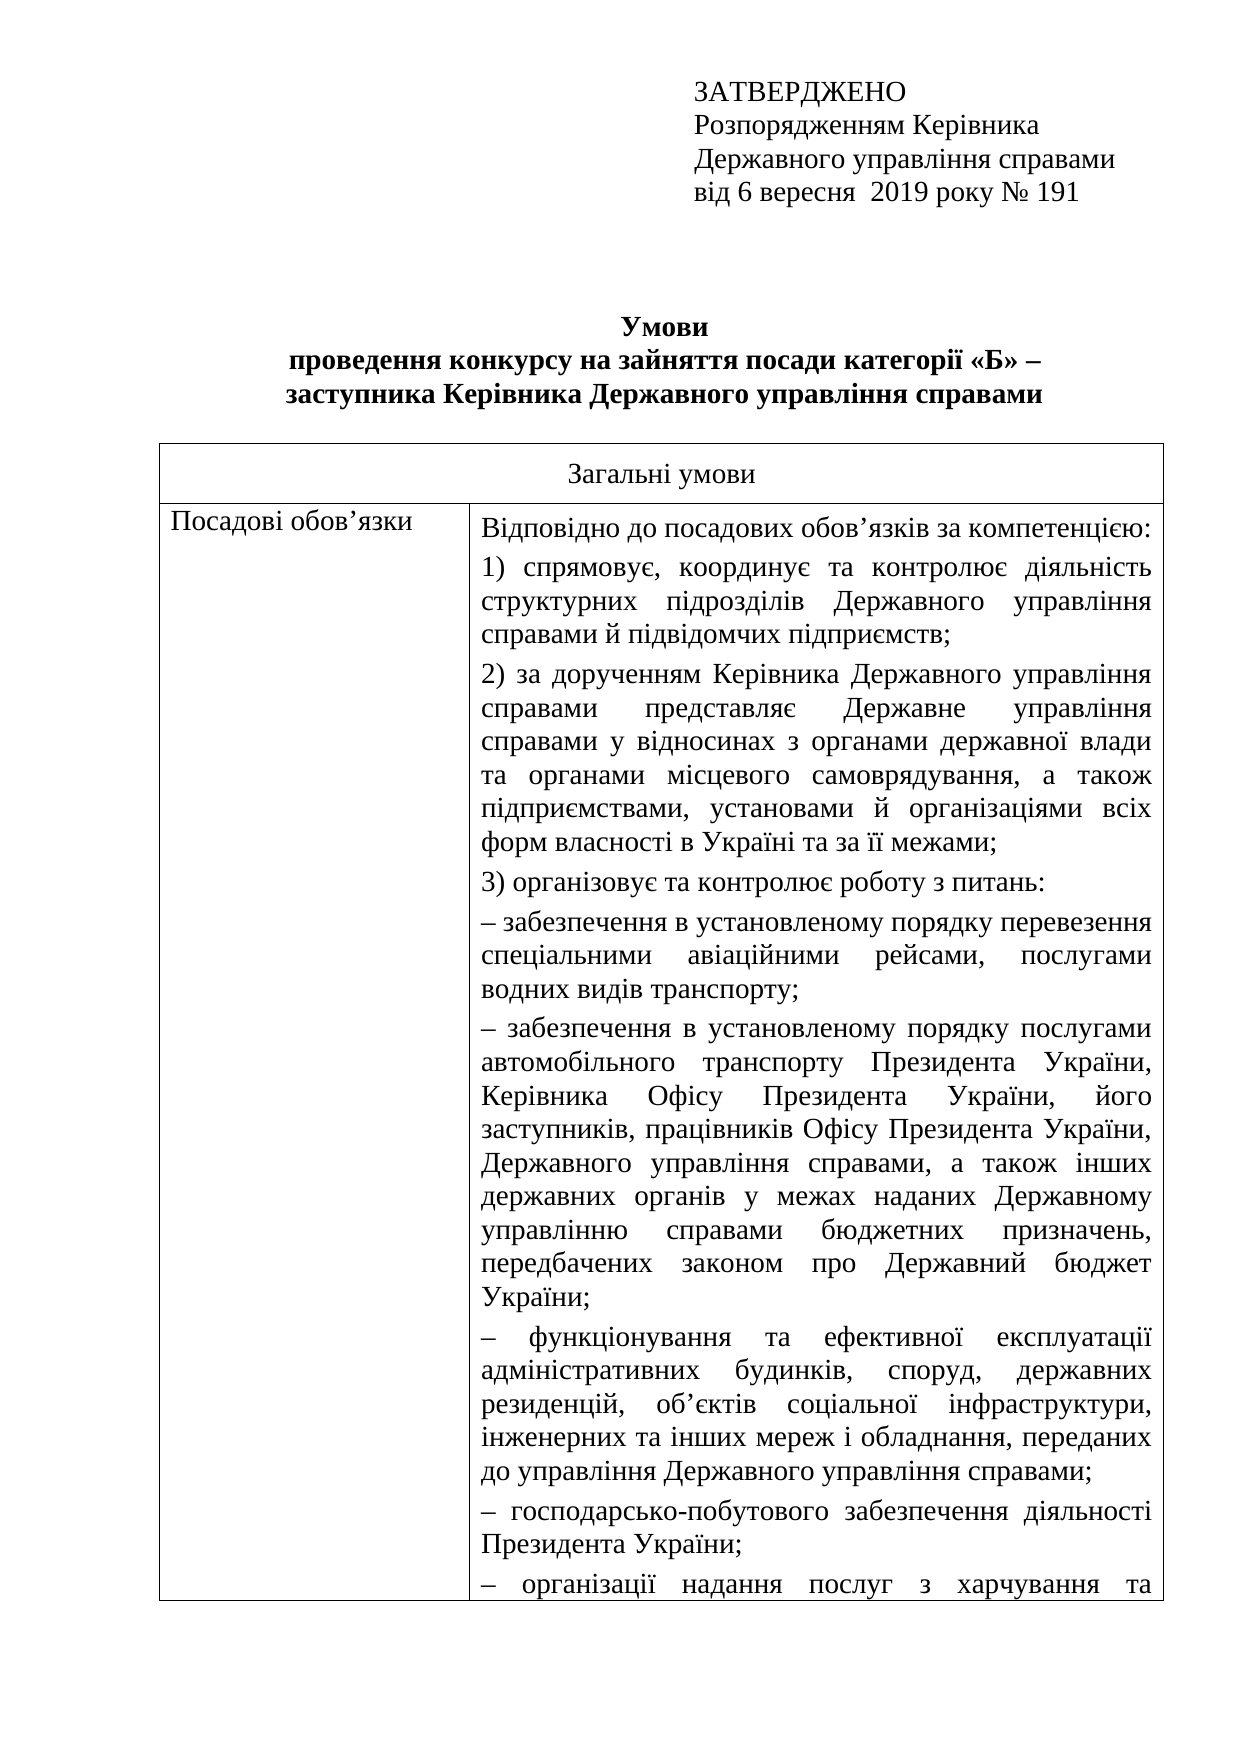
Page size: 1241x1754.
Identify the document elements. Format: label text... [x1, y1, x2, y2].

table_cell Посадові обов’язки [160, 504, 469, 1599]
text ЗАТВЕРДЖЕНО [620, 74, 1152, 107]
text від 6 вересня 2019 року № 191 [620, 174, 1152, 208]
text проведення конкурсу на зайняття посади категорії «Б» – [177, 342, 844, 376]
text проведення конкурсу на зайняття посади категорії «Б» – [1018, 342, 1152, 376]
text Розпорядженням Керівника Державного управління справами [693, 107, 1152, 174]
table_header Загальні умови [160, 444, 1163, 502]
text заступника Керівника Державного управління справами [177, 376, 1152, 409]
text Умови [177, 309, 1152, 342]
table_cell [470, 504, 1163, 1599]
